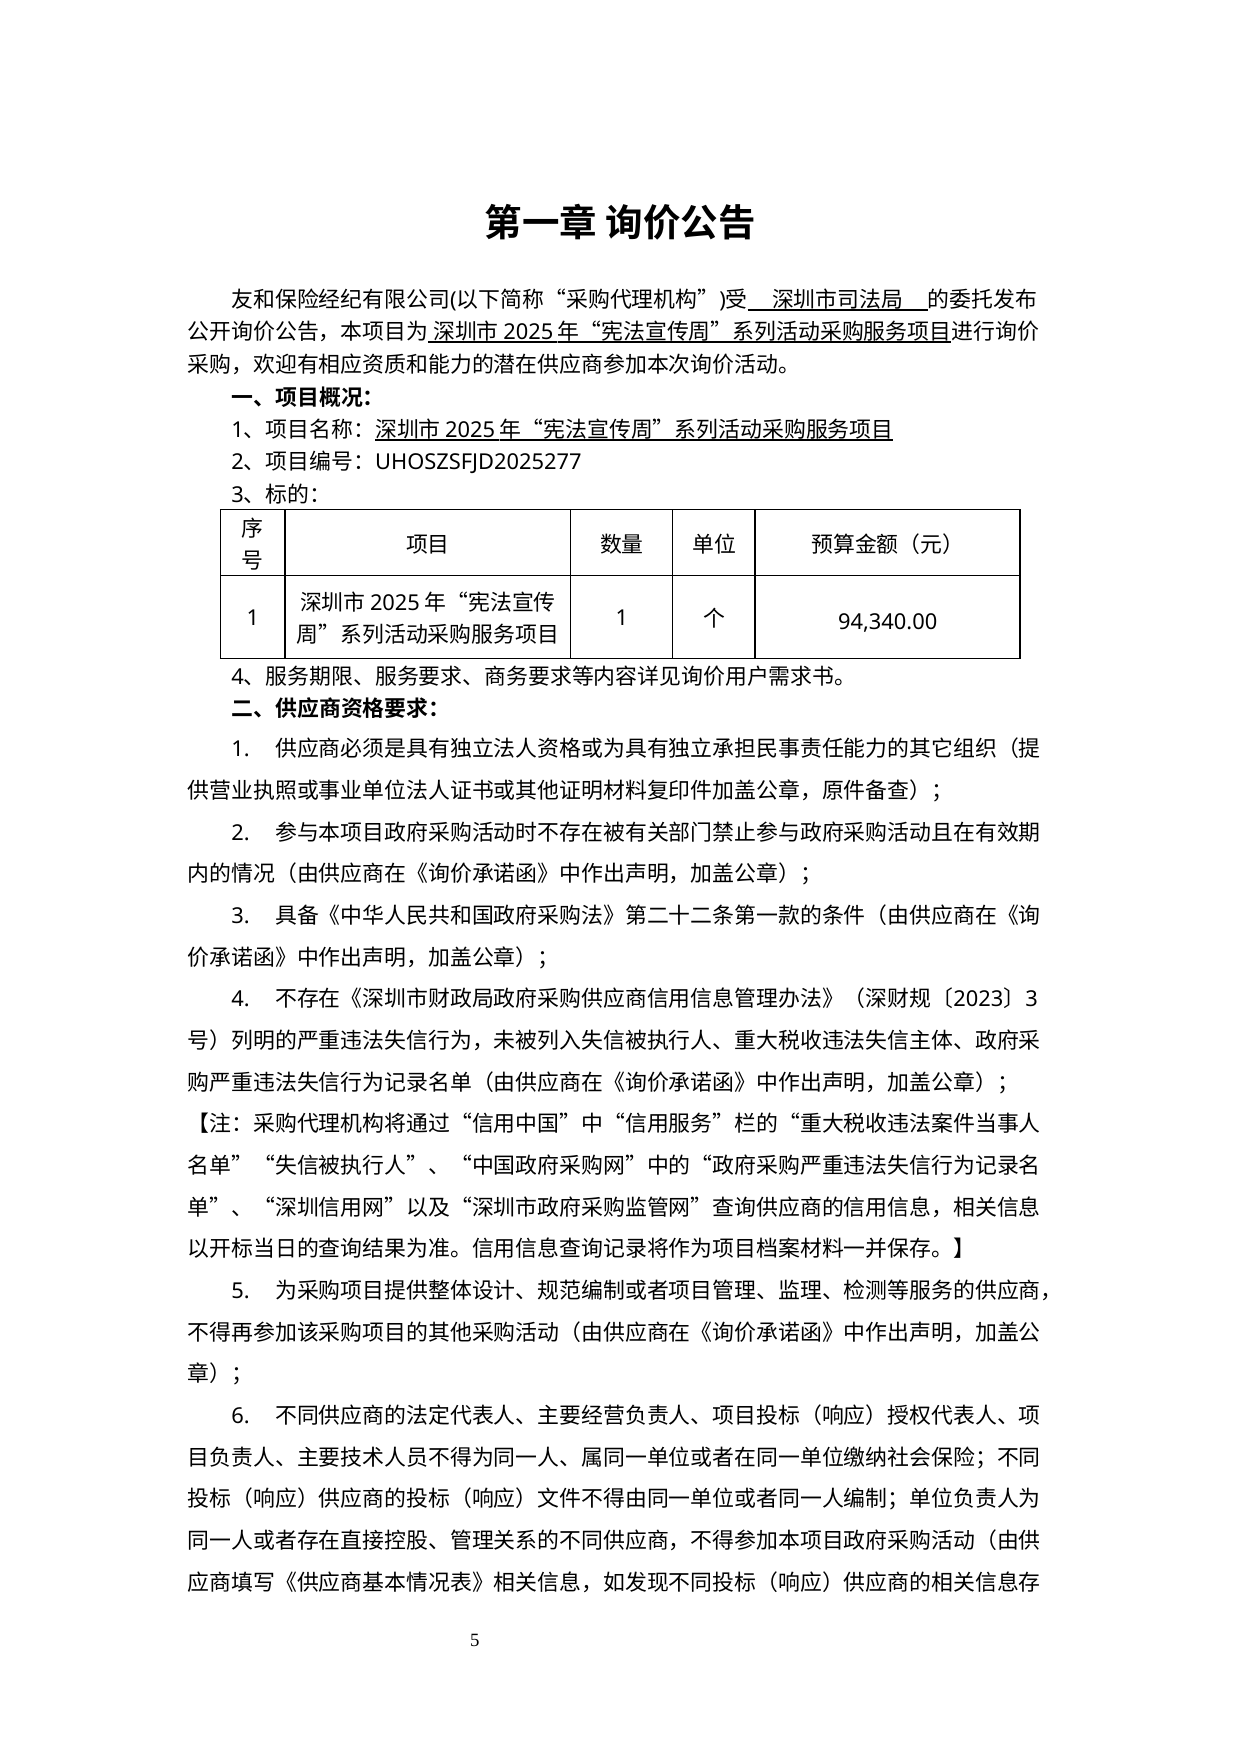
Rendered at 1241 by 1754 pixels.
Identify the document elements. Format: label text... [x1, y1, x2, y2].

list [187, 1390, 1053, 1598]
text 4、服务期限、服务要求、商务要求等内容详见询价用户需求书。 [187, 658, 1053, 691]
table_header 项目 [286, 510, 570, 575]
text 1、项目名称：深圳市2025年“宪法宣传周”系列活动采购服务项目 [187, 412, 1053, 444]
text 一、项目概况： [187, 379, 1053, 412]
text 2、项目编号：UHOSZSFJD2025277 [187, 444, 1053, 477]
list 参与本项目政府采购活动时不存在被有关部门禁止参与政府采购活动且在有效期内的情况（由供应商在《询价承诺函》中作出声明，加盖公章）； [187, 807, 1053, 890]
text 友和保险经纪有限公司(以下简称“采购代理机构”)受 深圳市司法局 的委托发布公开询价公告，本项目为 深圳市2025年“宪法宣传周”系列活动采购服务项目进行询价采购，欢迎有相应资质和能力的潜在供应商参加本次询价活动。 [187, 282, 1053, 379]
list 不存在《深圳市财政局政府采购供应商信用信息管理办法》（深财规〔2023〕3 号）列明的严重违法失信行为，未被列入失信被执行人、重大税收违法失信主体、政府采购严重违法失信行为记录名单（由供应商在《询价承诺函》中作出声明，加盖公章）；【注：采购代理机构将通过“信用中国”中“信用服务”栏的“重大税收违法案件当事人名单”“失信被执行人”、“中国政府采购网”中的“政府采购严重违法失信行为记录名单”、“深圳信用网”以及“深圳市政府采购监管网”查询供应商的信用信息，相关信息以开标当日的查询结果为准。信用信息查询记录将作为项目档案材料一并保存。】 [187, 973, 1053, 1265]
text 二、供应商资格要求： [187, 691, 1053, 723]
table_header 预算金额（元） [756, 510, 1019, 575]
table_cell 94,340.00 [756, 576, 1019, 657]
table_header 单位 [673, 510, 754, 575]
text 3、标的： [187, 477, 1053, 509]
list 为采购项目提供整体设计、规范编制或者项目管理、监理、检测等服务的供应商，不得再参加该采购项目的其他采购活动（由供应商在《询价承诺函》中作出声明，加盖公章）； [187, 1265, 1053, 1390]
list 具备《中华人民共和国政府采购法》第二十二条第一款的条件（由供应商在《询价承诺函》中作出声明，加盖公章）； [187, 890, 1053, 973]
table_cell 个 [673, 576, 754, 657]
table_cell 1 [221, 576, 284, 657]
table_header 序号 [221, 510, 284, 575]
table_cell 深圳市2025年“宪法宣传周”系列活动采购服务项目 [286, 576, 570, 657]
text 第一章 询价公告 [187, 187, 1053, 252]
table_header 数量 [571, 510, 672, 575]
list 供应商必须是具有独立法人资格或为具有独立承担民事责任能力的其它组织（提供营业执照或事业单位法人证书或其他证明材料复印件加盖公章，原件备查）； [187, 723, 1053, 807]
table_cell 1 [571, 576, 672, 657]
